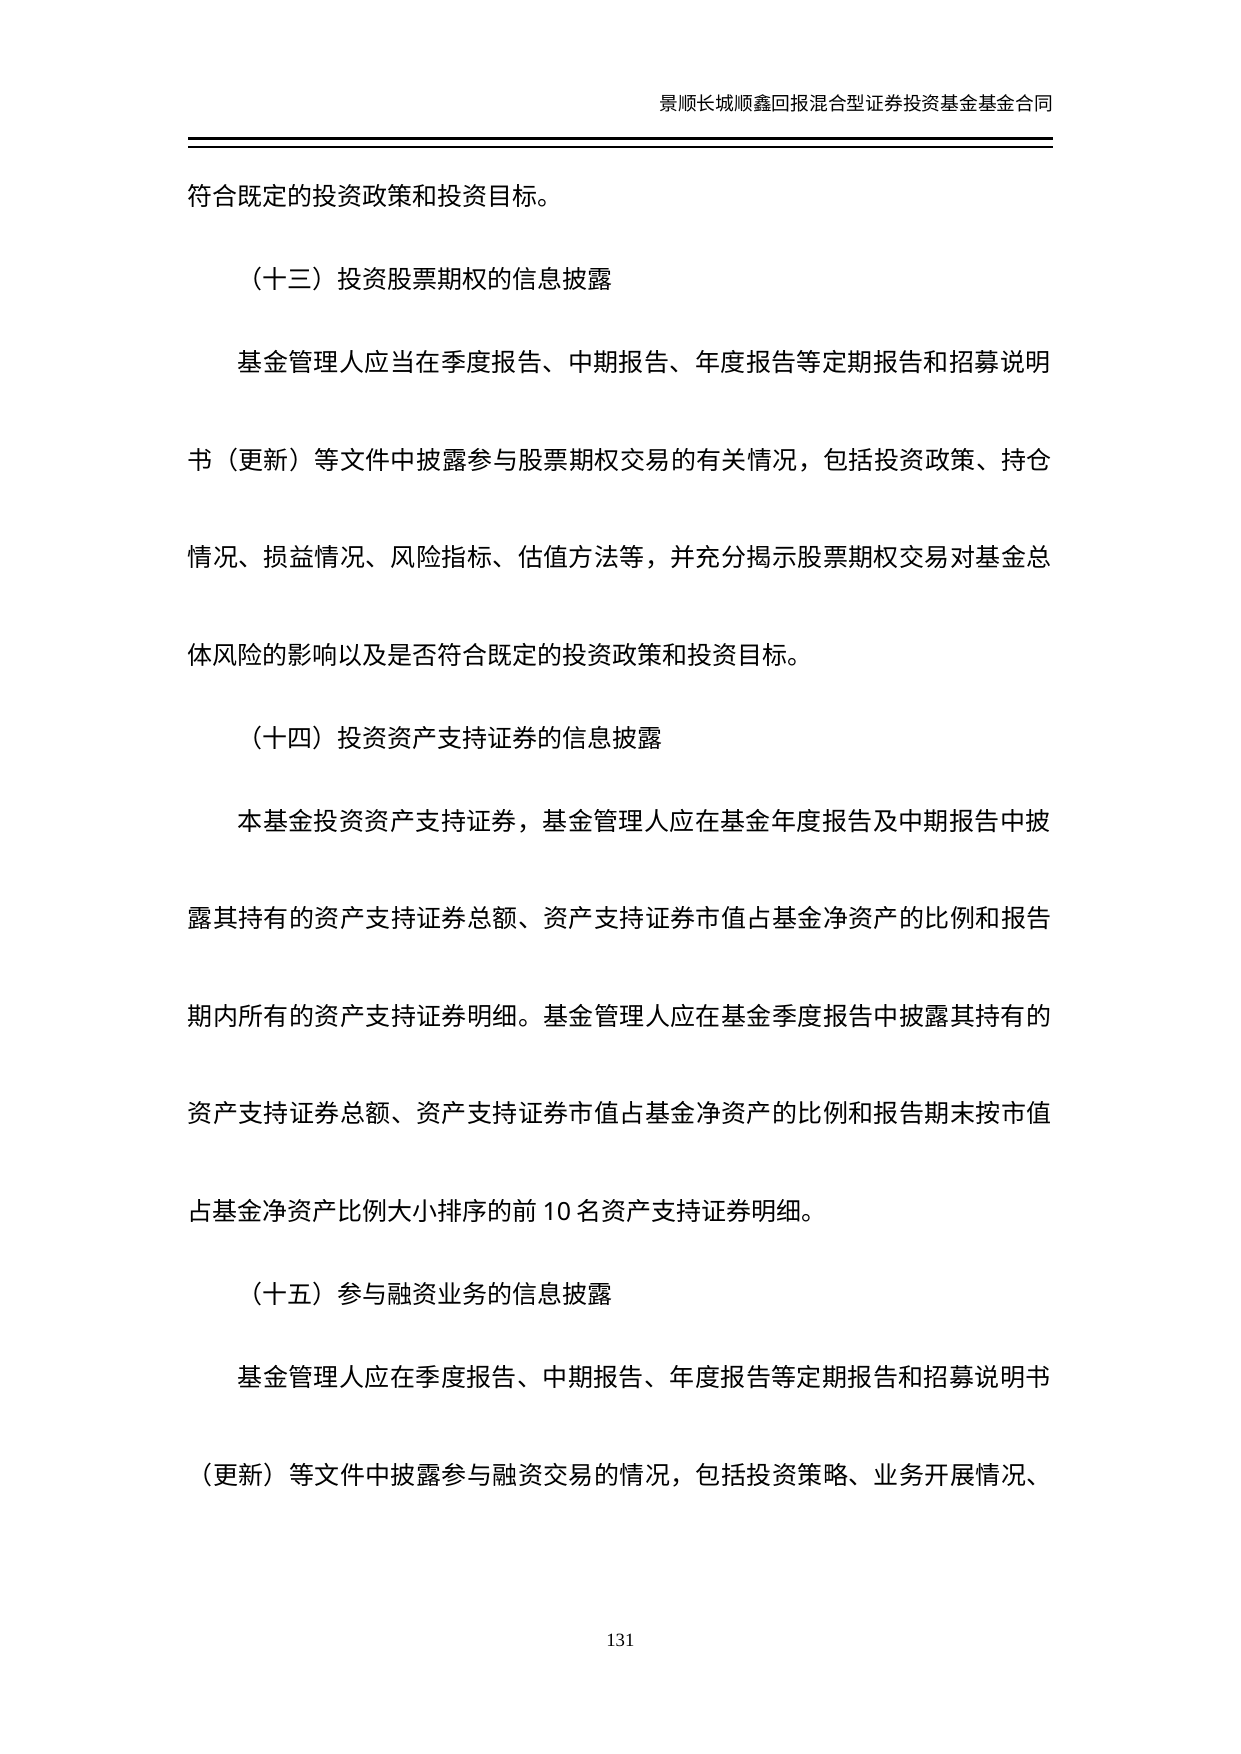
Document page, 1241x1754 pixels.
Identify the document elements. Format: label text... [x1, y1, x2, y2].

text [187, 162, 1053, 227]
text 基金管理人应当在季度报告、中期报告、年度报告等定期报告和招募说明书（更新）等文件中披露参与股票期权交易的有关情况，包括投资政策、持仓情况、损益情况、风险指标、估值方法等，并充分揭示股票期权交易对基金总体风险的影响以及是否符合既定的投资政策和投资目标。 [187, 328, 1053, 686]
text 本基金投资资产支持证券，基金管理人应在基金年度报告及中期报告中披露其持有的资产支持证券总额、资产支持证券市值占基金净资产的比例和报告期内所有的资产支持证券明细。基金管理人应在基金季度报告中披露其持有的资产支持证券总额、资产支持证券市值占基金净资产的比例和报告期末按市值占基金净资产比例大小排序的前10名资产支持证券明细。 [187, 787, 1053, 1242]
text （十五）参与融资业务的信息披露 [187, 1260, 1053, 1325]
text （十四）投资资产支持证券的信息披露 [187, 704, 1053, 769]
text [187, 1343, 1053, 1506]
text （十三）投资股票期权的信息披露 [187, 245, 1053, 310]
